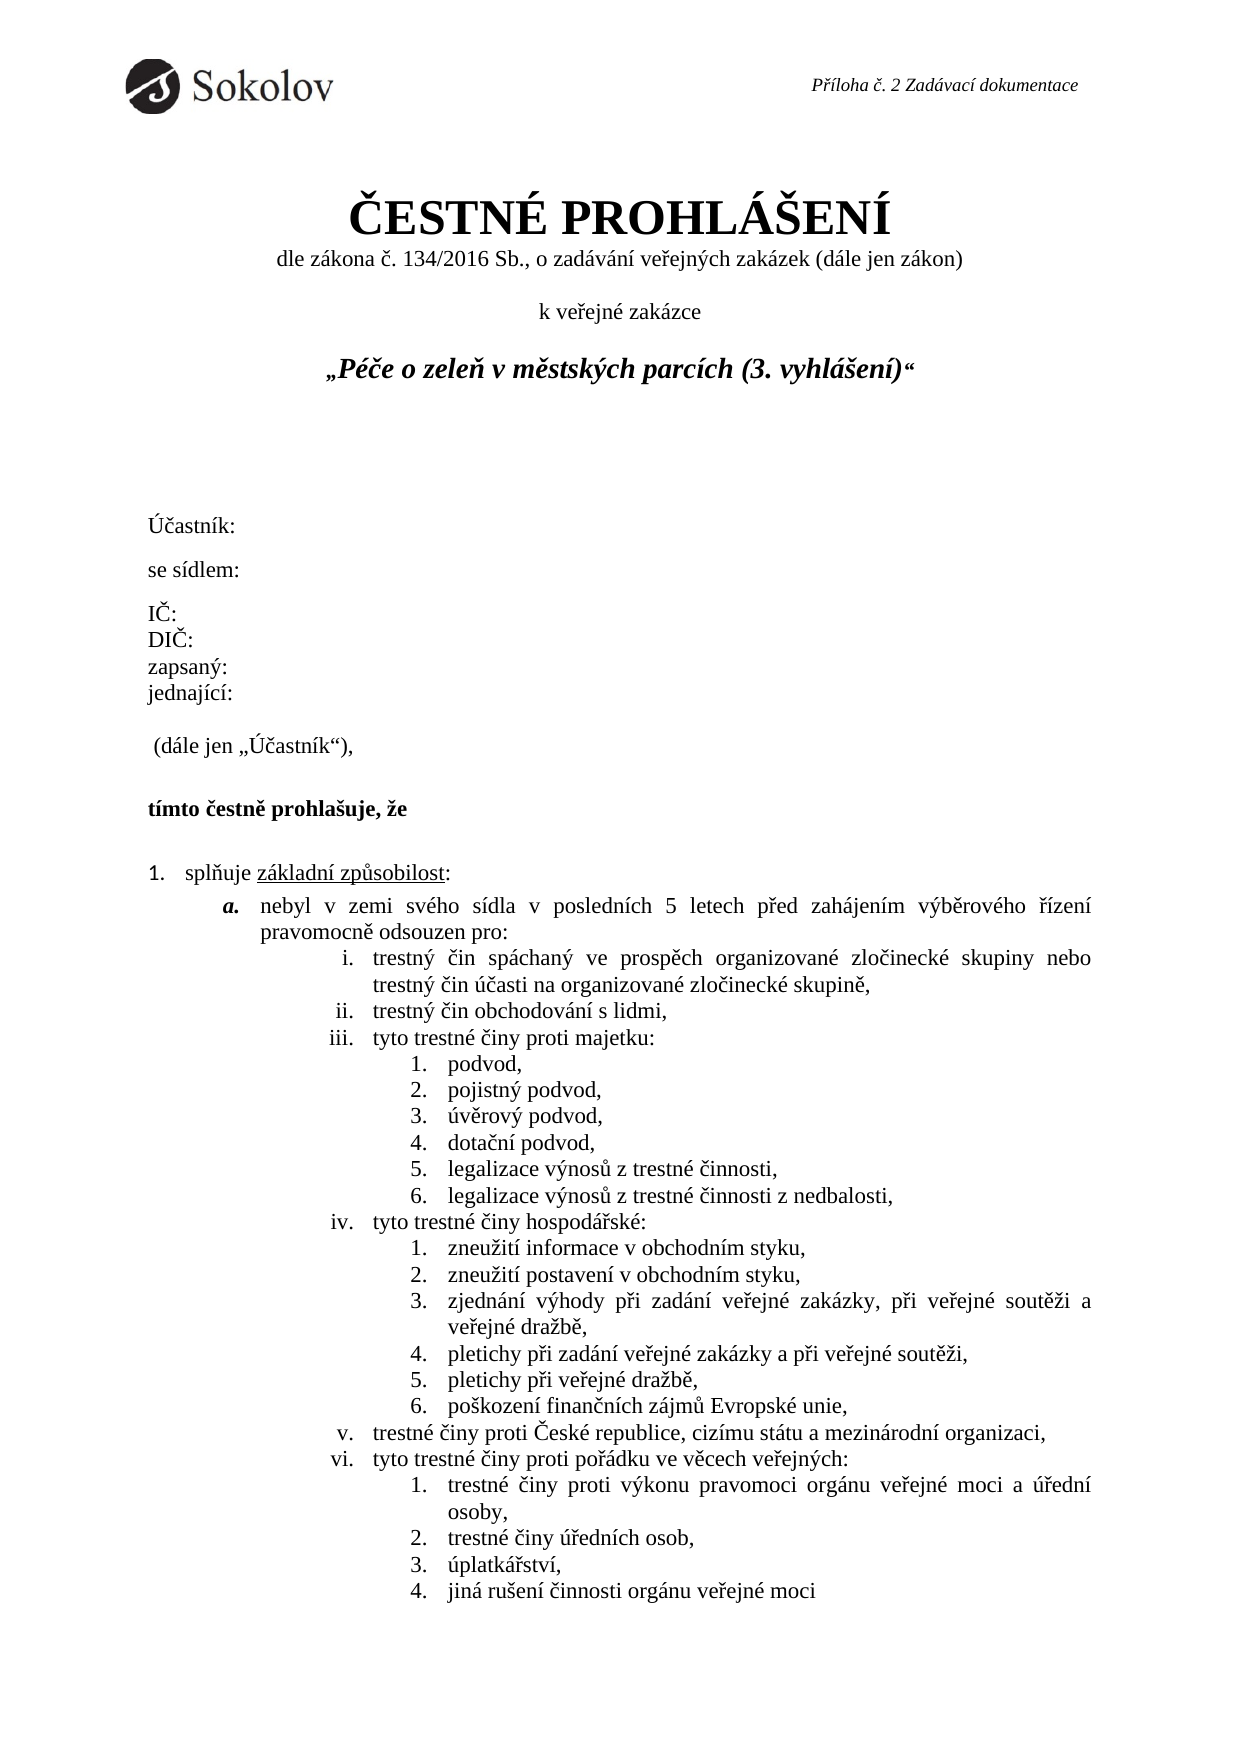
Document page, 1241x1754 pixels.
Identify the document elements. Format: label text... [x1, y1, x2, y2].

list zjednání výhody při zadání veřejné zakázky, při veřejné soutěži a veřejné dražbě, [410, 1287, 1093, 1340]
list trestný čin spáchaný ve prospěch organizované zločinecké skupiny nebo trestný čin účasti na organizované zločinecké skupině, [354, 944, 1093, 997]
text Účastník: [148, 512, 1093, 538]
list trestné činy proti výkonu pravomoci orgánu veřejné moci a úřední osoby, [410, 1472, 1093, 1524]
list pletichy při zadání veřejné zakázky a při veřejné soutěži, [410, 1340, 1093, 1366]
list pletichy při veřejné dražbě, [410, 1366, 1093, 1392]
picture [125, 59, 334, 114]
text zapsaný: [148, 653, 1093, 679]
text dle zákona č. 134/2016 Sb., o zadávání veřejných zakázek (dále jen zákon) [148, 245, 1093, 272]
list úvěrový podvod, [410, 1103, 1093, 1129]
text se sídlem: [148, 556, 1093, 582]
list tyto trestné činy proti pořádku ve věcech veřejných: [354, 1445, 1093, 1472]
text DIČ: [148, 627, 1093, 653]
list splňuje základní způsobilost: [148, 858, 1093, 886]
text ČESTNÉ PROHLÁŠENÍ [148, 188, 1093, 245]
text IČ: [148, 600, 1093, 627]
list jiná rušení činnosti orgánu veřejné moci [410, 1577, 1093, 1603]
text tímto čestně prohlašuje, že [148, 795, 1093, 821]
list legalizace výnosů z trestné činnosti, [410, 1155, 1093, 1182]
text (dále jen „Účastník“), [148, 732, 1093, 758]
list pojistný podvod, [410, 1076, 1093, 1103]
text „Péče o zeleň v městských parcích (3. vyhlášení)“ [148, 351, 1093, 384]
list nebyl v zemi svého sídla v posledních 5 letech před zahájením výběrového řízení pravomocně odsouzen pro: [223, 892, 1093, 944]
text k veřejné zakázce [148, 298, 1093, 324]
list trestné činy proti České republice, cizímu státu a mezinárodní organizaci, [354, 1419, 1093, 1445]
list podvod, [410, 1050, 1093, 1076]
list zneužití informace v obchodním styku, [410, 1234, 1093, 1261]
list legalizace výnosů z trestné činnosti z nedbalosti, [410, 1182, 1093, 1208]
list úplatkářství, [410, 1551, 1093, 1577]
list zneužití postavení v obchodním styku, [410, 1261, 1093, 1287]
list trestné činy úředních osob, [410, 1524, 1093, 1551]
list dotační podvod, [410, 1129, 1093, 1155]
text jednající: [148, 679, 1093, 706]
list poškození finančních zájmů Evropské unie, [410, 1392, 1093, 1419]
list trestný čin obchodování s lidmi, [354, 997, 1093, 1023]
list tyto trestné činy proti majetku: [354, 1023, 1093, 1050]
list tyto trestné činy hospodářské: [354, 1208, 1093, 1234]
